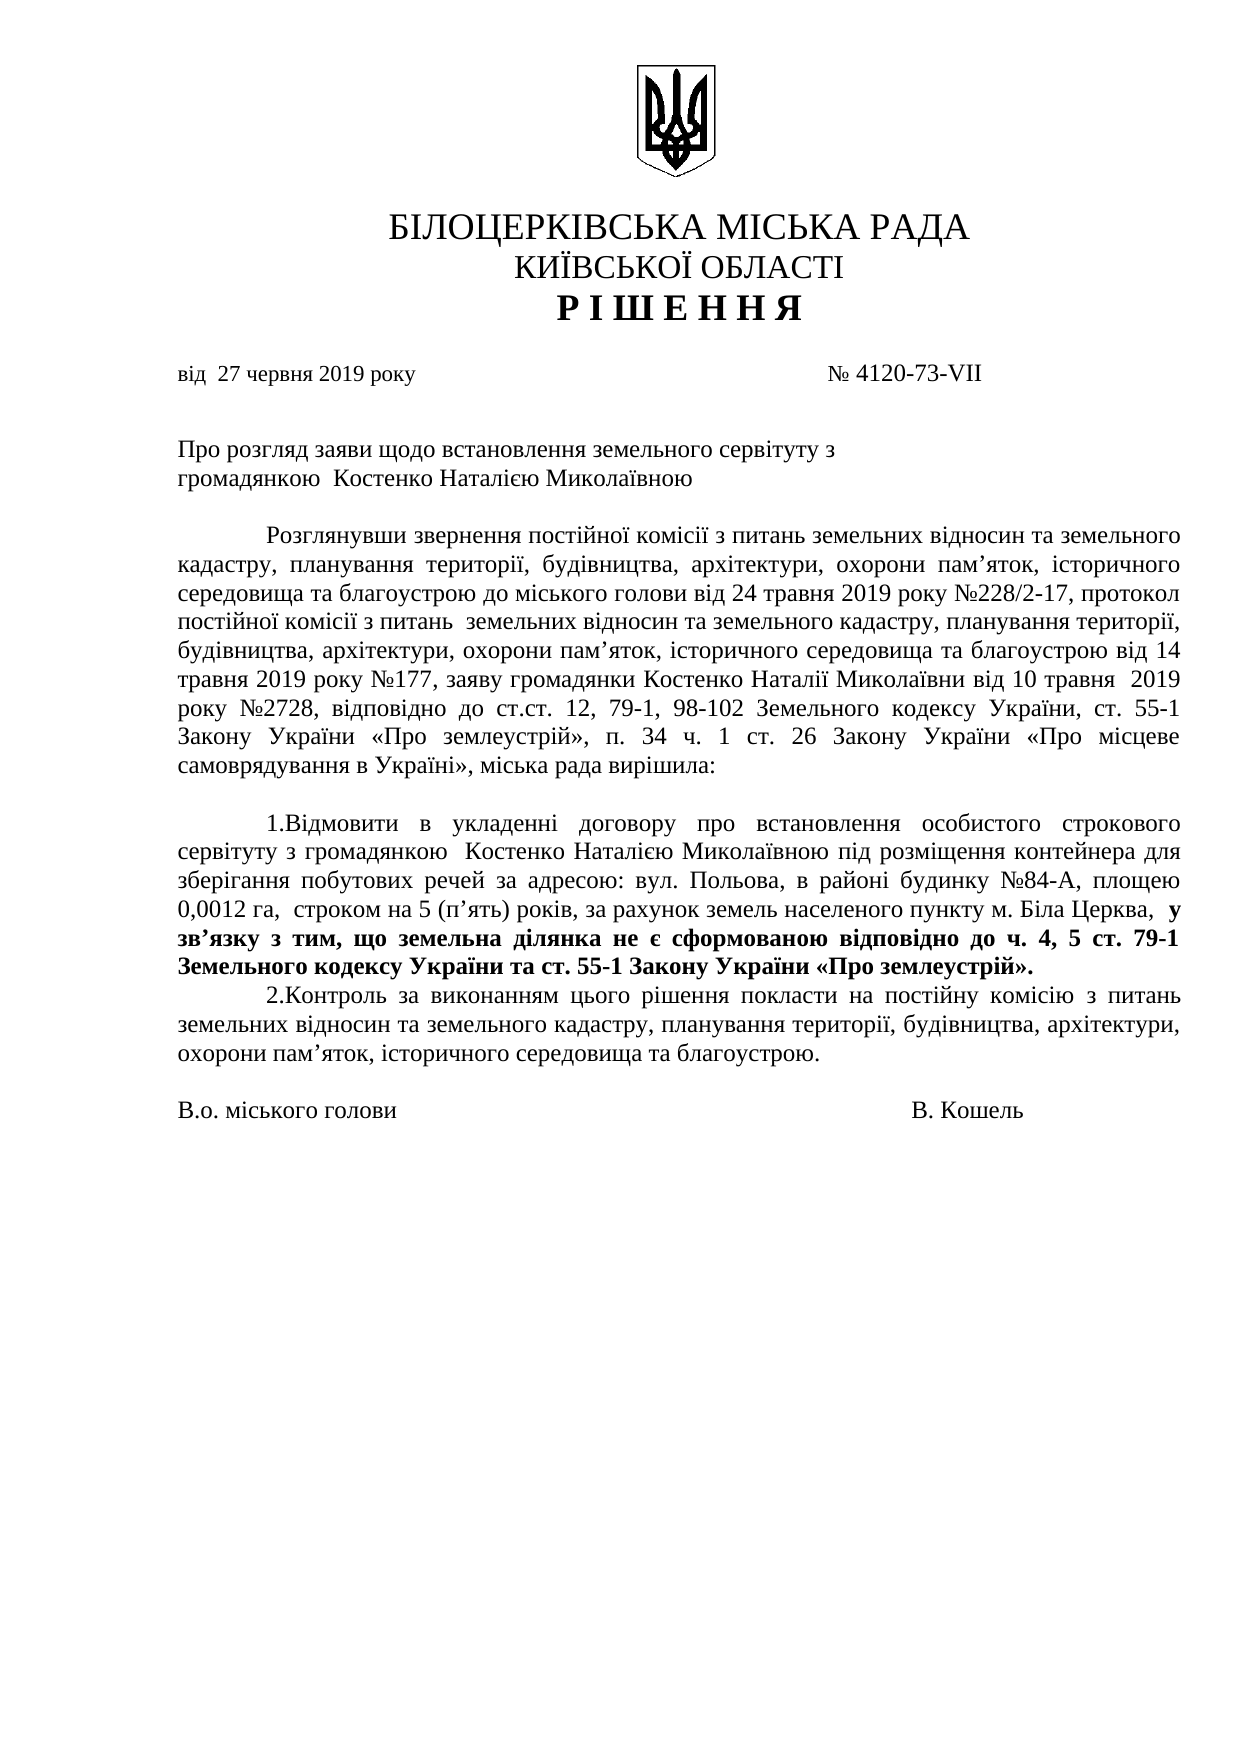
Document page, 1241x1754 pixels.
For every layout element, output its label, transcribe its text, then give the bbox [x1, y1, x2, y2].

text громадянкою Костенко Наталією Миколаївною [177, 463, 1181, 491]
text 1.Відмовити в укладенні договору про встановлення особистого строкового сервітуту з громадянкою Костенко Наталією Миколаївною під розміщення контейнера для зберігання побутових речей за адресою: вул. Польова, в районі будинку №84-А, площею 0,0012 га, строком на 5 (п’ять) років, за рахунок земель населеного пункту м. Біла Церква, у зв’язку з тим, що земельна ділянка не є сформованою відповідно до ч. 4, 5 ст. 79-1 Земельного кодексу України та ст. 55-1 Закону України «Про землеустрій». [177, 808, 1181, 980]
text В.о. міського голови В. Кошель [177, 1095, 1181, 1124]
text Р І Ш Е Н Н Я [177, 286, 1181, 329]
text КИЇВСЬКОЇ ОБЛАСТІ [177, 247, 1181, 286]
text БІЛОЦЕРКІВСЬКА МІСЬКА РАДА [177, 204, 1181, 247]
picture [631, 58, 726, 185]
text від 27 червня 2019 року № 4120-73-VII [177, 329, 1181, 387]
text Про розгляд заяви щодо встановлення земельного сервітуту з [177, 434, 1181, 463]
text 2.Контроль за виконанням цього рішення покласти на постійну комісію з питань земельних відносин та земельного кадастру, планування території, будівництва, архітектури, охорони пам’яток, історичного середовища та благоустрою. [177, 980, 1181, 1066]
text Розглянувши звернення постійної комісії з питань земельних відносин та земельного кадастру, планування території, будівництва, архітектури, охорони пам’яток, історичного середовища та благоустрою до міського голови від 24 травня 2019 року №228/2-17, протокол постійної комісії з питань земельних відносин та земельного кадастру, планування території, будівництва, архітектури, охорони пам’яток, історичного середовища та благоустрою від 14 травня 2019 року №177, заяву громадянки Костенко Наталії Миколаївни від 10 травня 2019 року №2728, відповідно до ст.ст. 12, 79-1, 98-102 Земельного кодексу України, ст. 55-1 Закону України «Про землеустрій», п. 34 ч. 1 ст. 26 Закону України «Про місцеве самоврядування в Україні», міська рада вирішила: [177, 520, 1181, 779]
